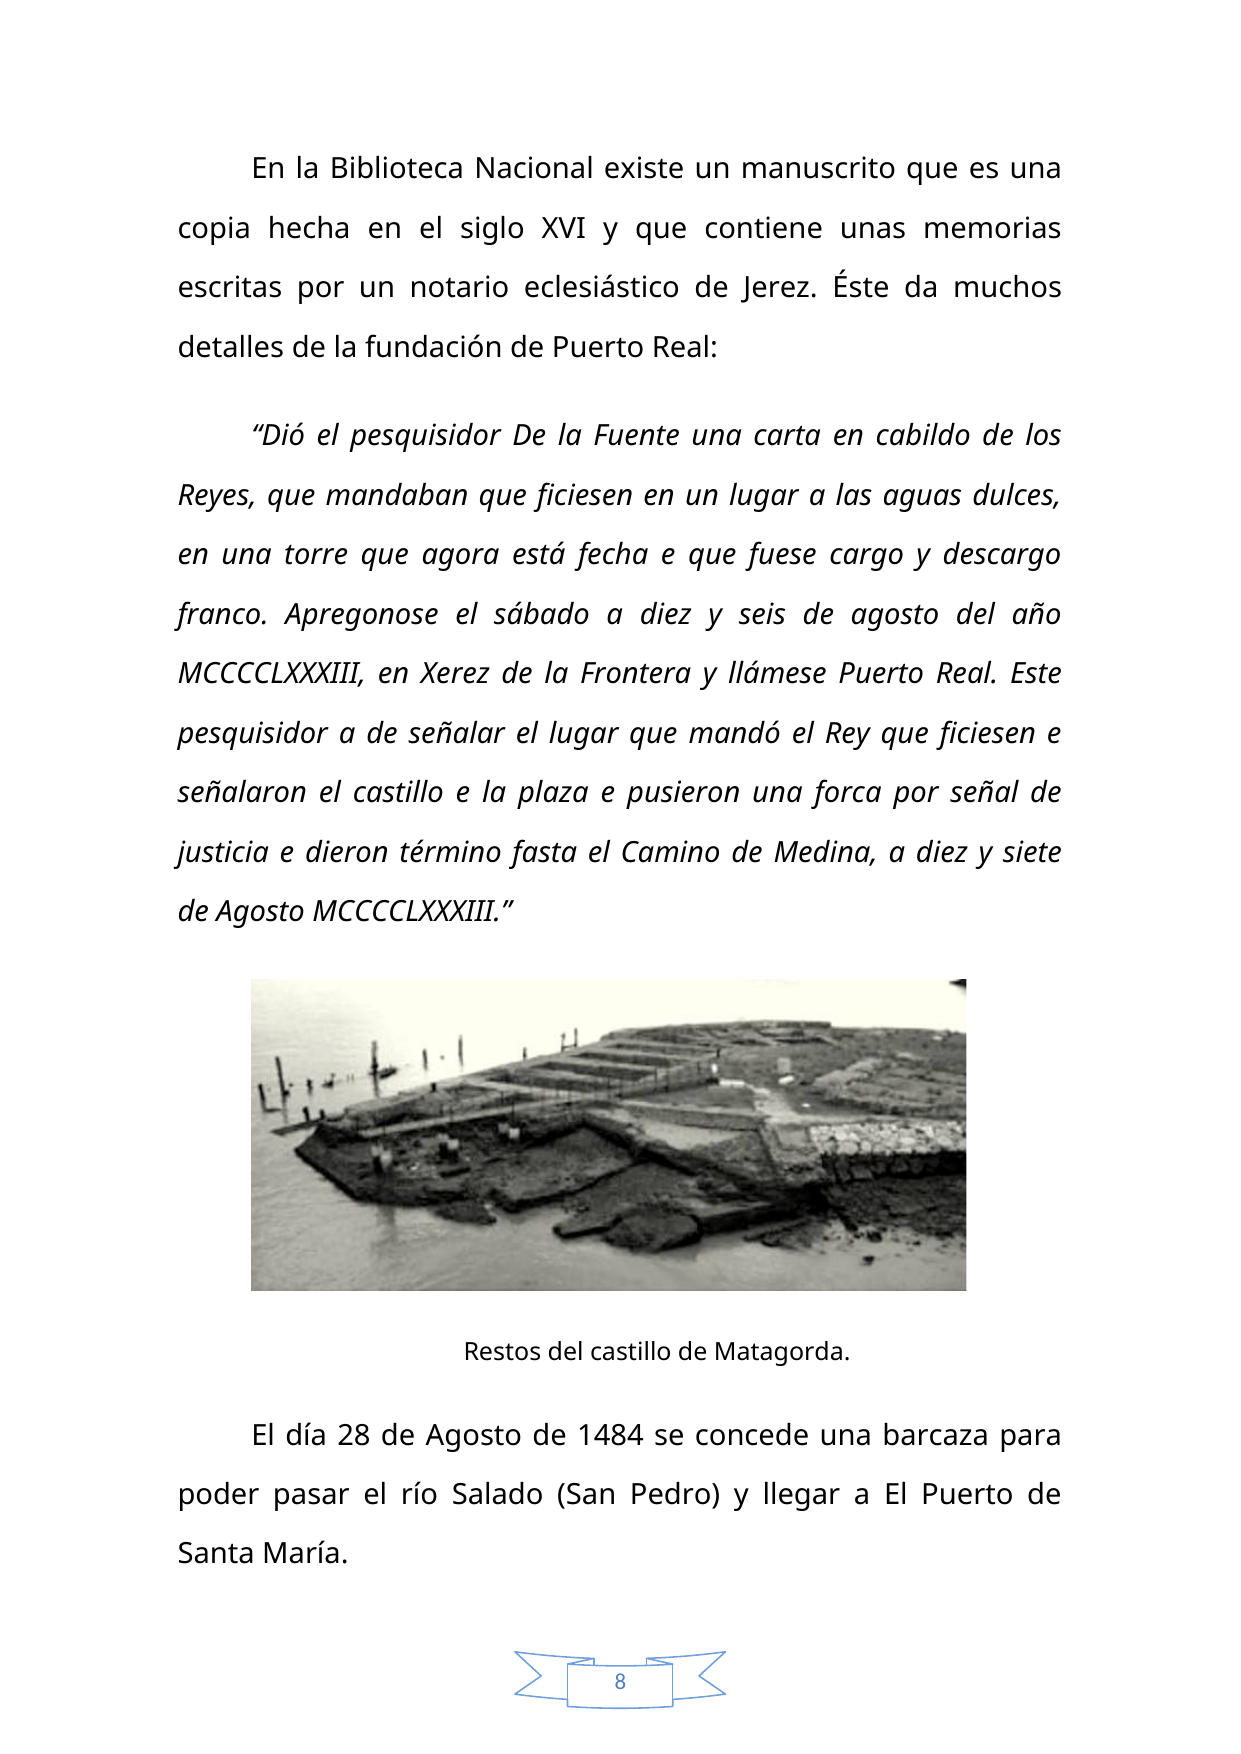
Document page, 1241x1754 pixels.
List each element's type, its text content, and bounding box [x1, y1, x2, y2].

text “Dió el pesquisidor De la Fuente una carta en cabildo de los Reyes, que mandaban que ficiesen en un lugar a las aguas dulces, en una torre que agora está fecha e que fuese cargo y descargo franco. Apregonose el sábado a diez y seis de agosto del año MCCCCLXXXIII, en Xerez de la Frontera y llámese Puerto Real. Este pesquisidor a de señalar el lugar que mandó el Rey que ficiesen e señalaron el castillo e la plaza e pusieron una forca por señal de justicia e dieron término fasta el Camino de Medina, a diez y siete de Agosto MCCCCLXXXIII.” [177, 415, 1063, 930]
text El día 28 de Agosto de 1484 se concede una barcaza para poder pasar el río Salado (San Pedro) y llegar a El Puerto de Santa María. [177, 1414, 1063, 1572]
text En la Biblioteca Nacional existe un manuscrito que es una copia hecha en el siglo XVI y que contiene unas memorias escritas por un notario eclesiástico de Jerez. Éste da muchos detalles de la fundación de Puerto Real: [177, 148, 1063, 366]
text Restos del castillo de Matagorda. [177, 1334, 1063, 1368]
picture [251, 979, 967, 1291]
